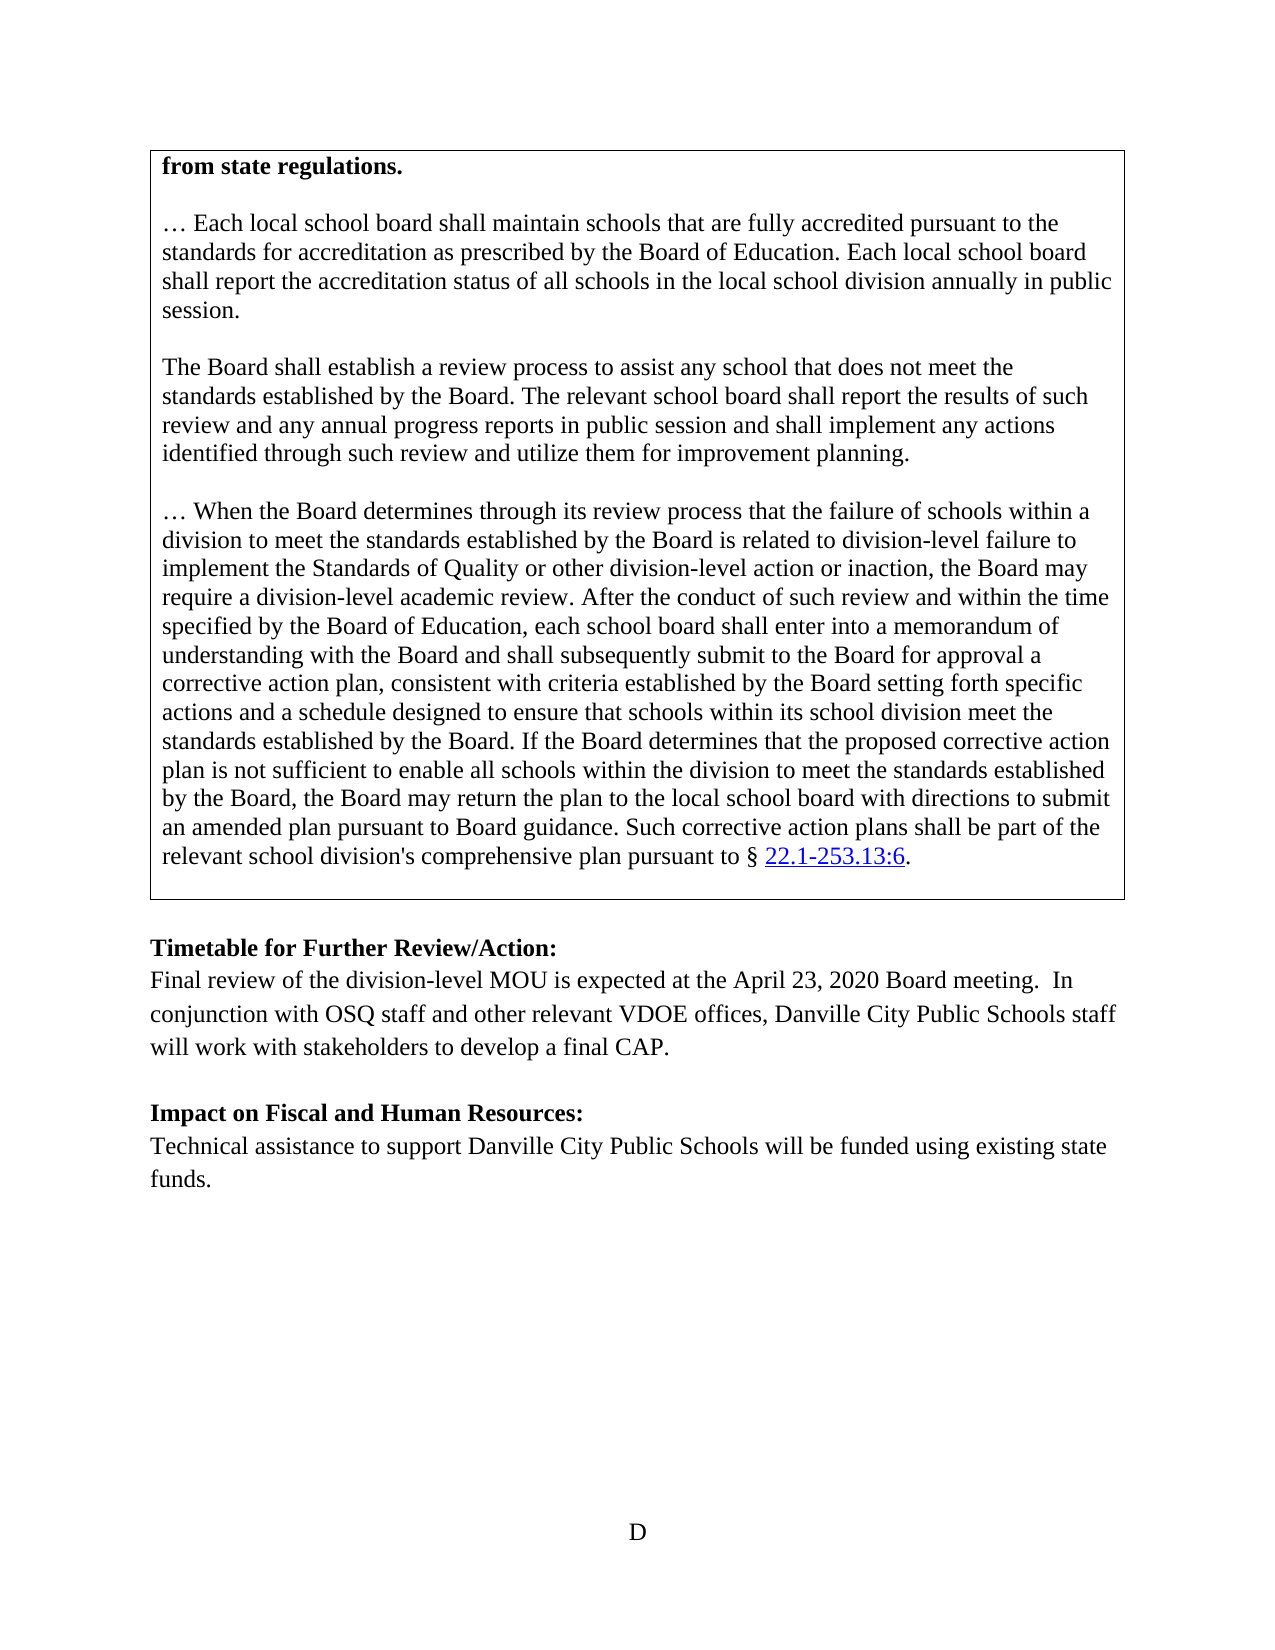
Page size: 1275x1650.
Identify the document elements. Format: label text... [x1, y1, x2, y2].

text Technical assistance to support Danville City Public Schools will be funded using existing state funds. [150, 1131, 1125, 1192]
text Timetable for Further Review/Action: Final review of the division-level MOU is expected at the April 23, 2020 Board meeting. In conjunction with OSQ staff and other relevant VDOE offices, Danville City Public Schools staff will work with stakeholders to develop a final CAP. [150, 900, 1125, 1093]
subtitle Impact on Fiscal and Human Resources: [150, 1098, 1125, 1126]
